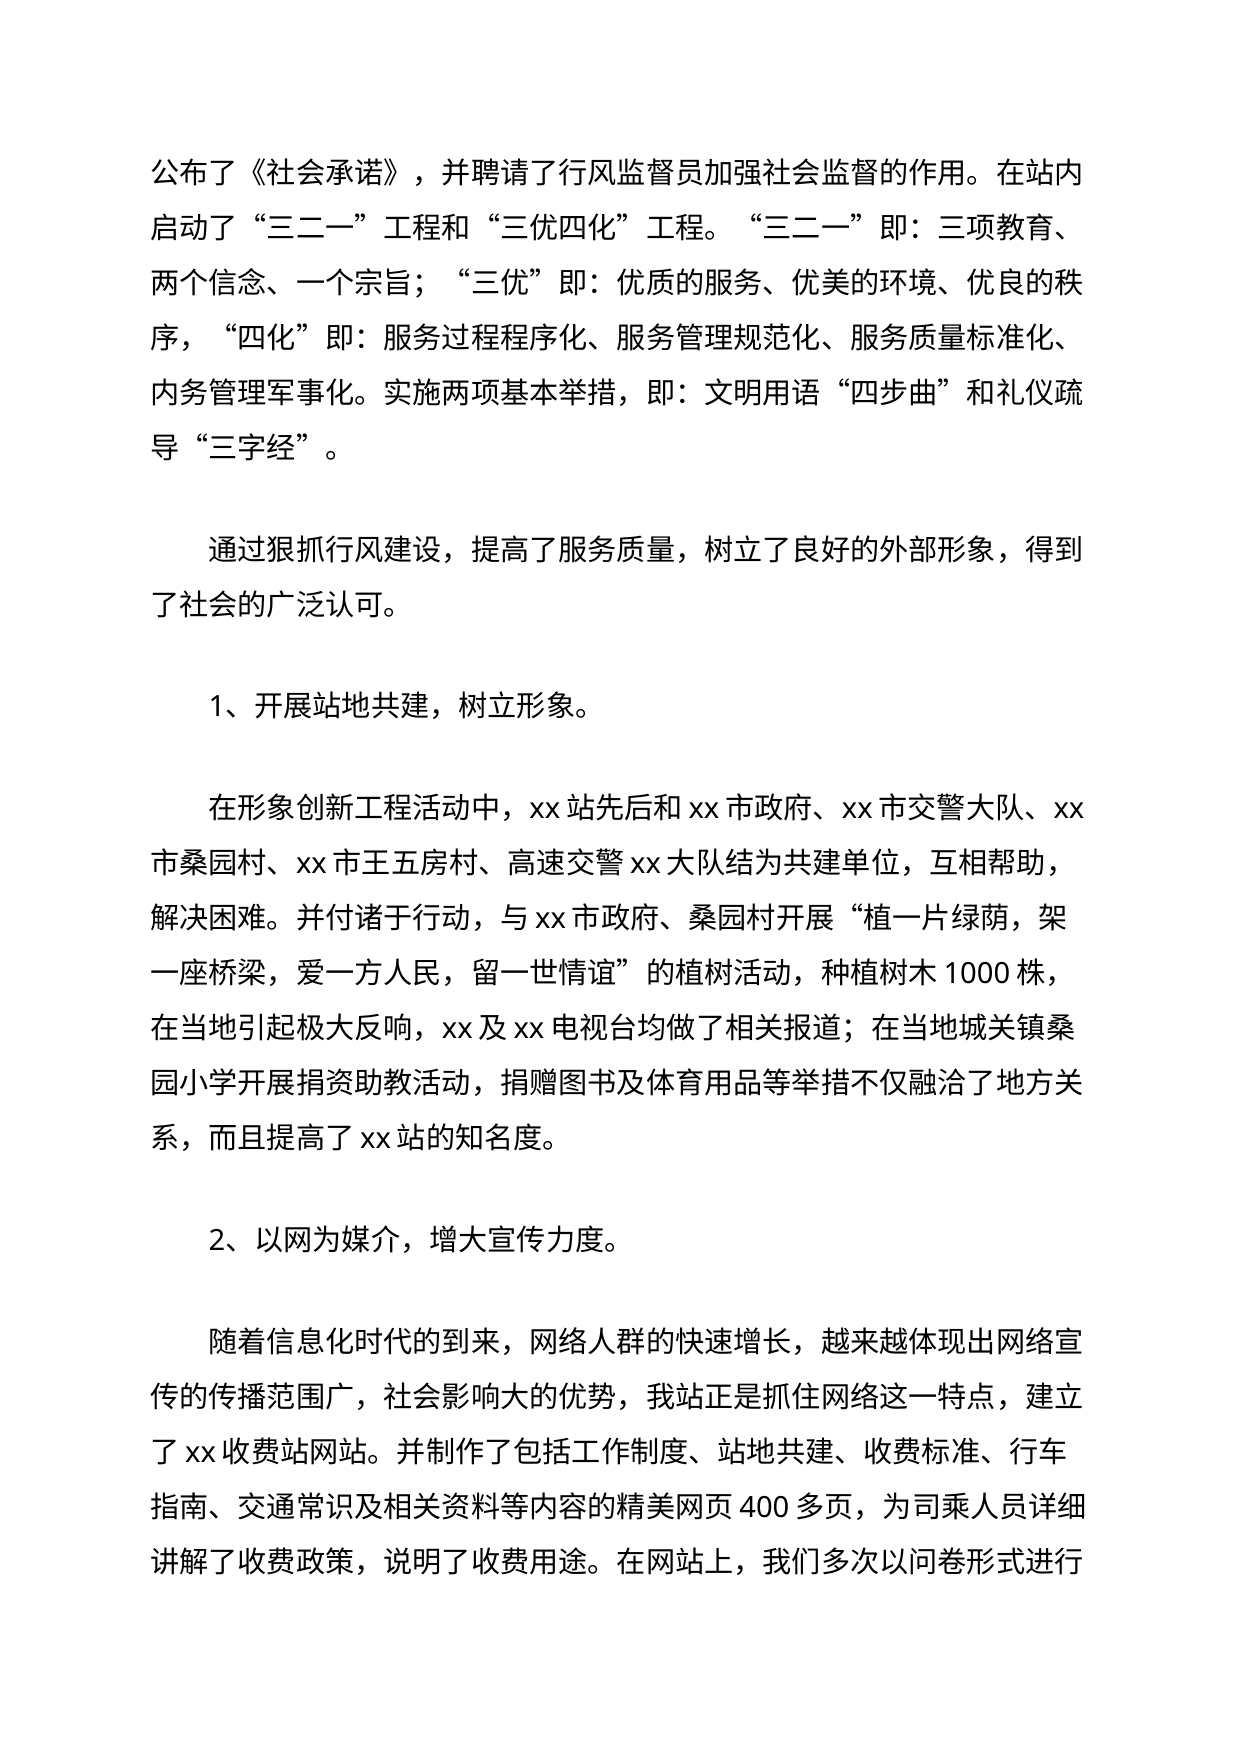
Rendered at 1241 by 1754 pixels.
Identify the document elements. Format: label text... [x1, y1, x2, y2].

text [150, 1319, 1090, 1581]
text 在形象创新工程活动中，xx站先后和xx市政府、xx市交警大队、xx市桑园村、xx市王五房村、高速交警xx大队结为共建单位，互相帮助，解决困难。并付诸于行动，与xx市政府、桑园村开展“植一片绿荫，架一座桥梁，爱一方人民，留一世情谊”的植树活动，种植树木1000株，在当地引起极大反响，xx及xx电视台均做了相关报道；在当地城关镇桑园小学开展捐资助教活动，捐赠图书及体育用品等举措不仅融洽了地方关系，而且提高了xx站的知名度。 [150, 785, 1090, 1157]
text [150, 150, 1090, 467]
text 2、以网为媒介，增大宣传力度。 [150, 1217, 1090, 1259]
text 1、开展站地共建，树立形象。 [150, 683, 1090, 725]
text 通过狠抓行风建设，提高了服务质量，树立了良好的外部形象，得到了社会的广泛认可。 [150, 526, 1090, 623]
